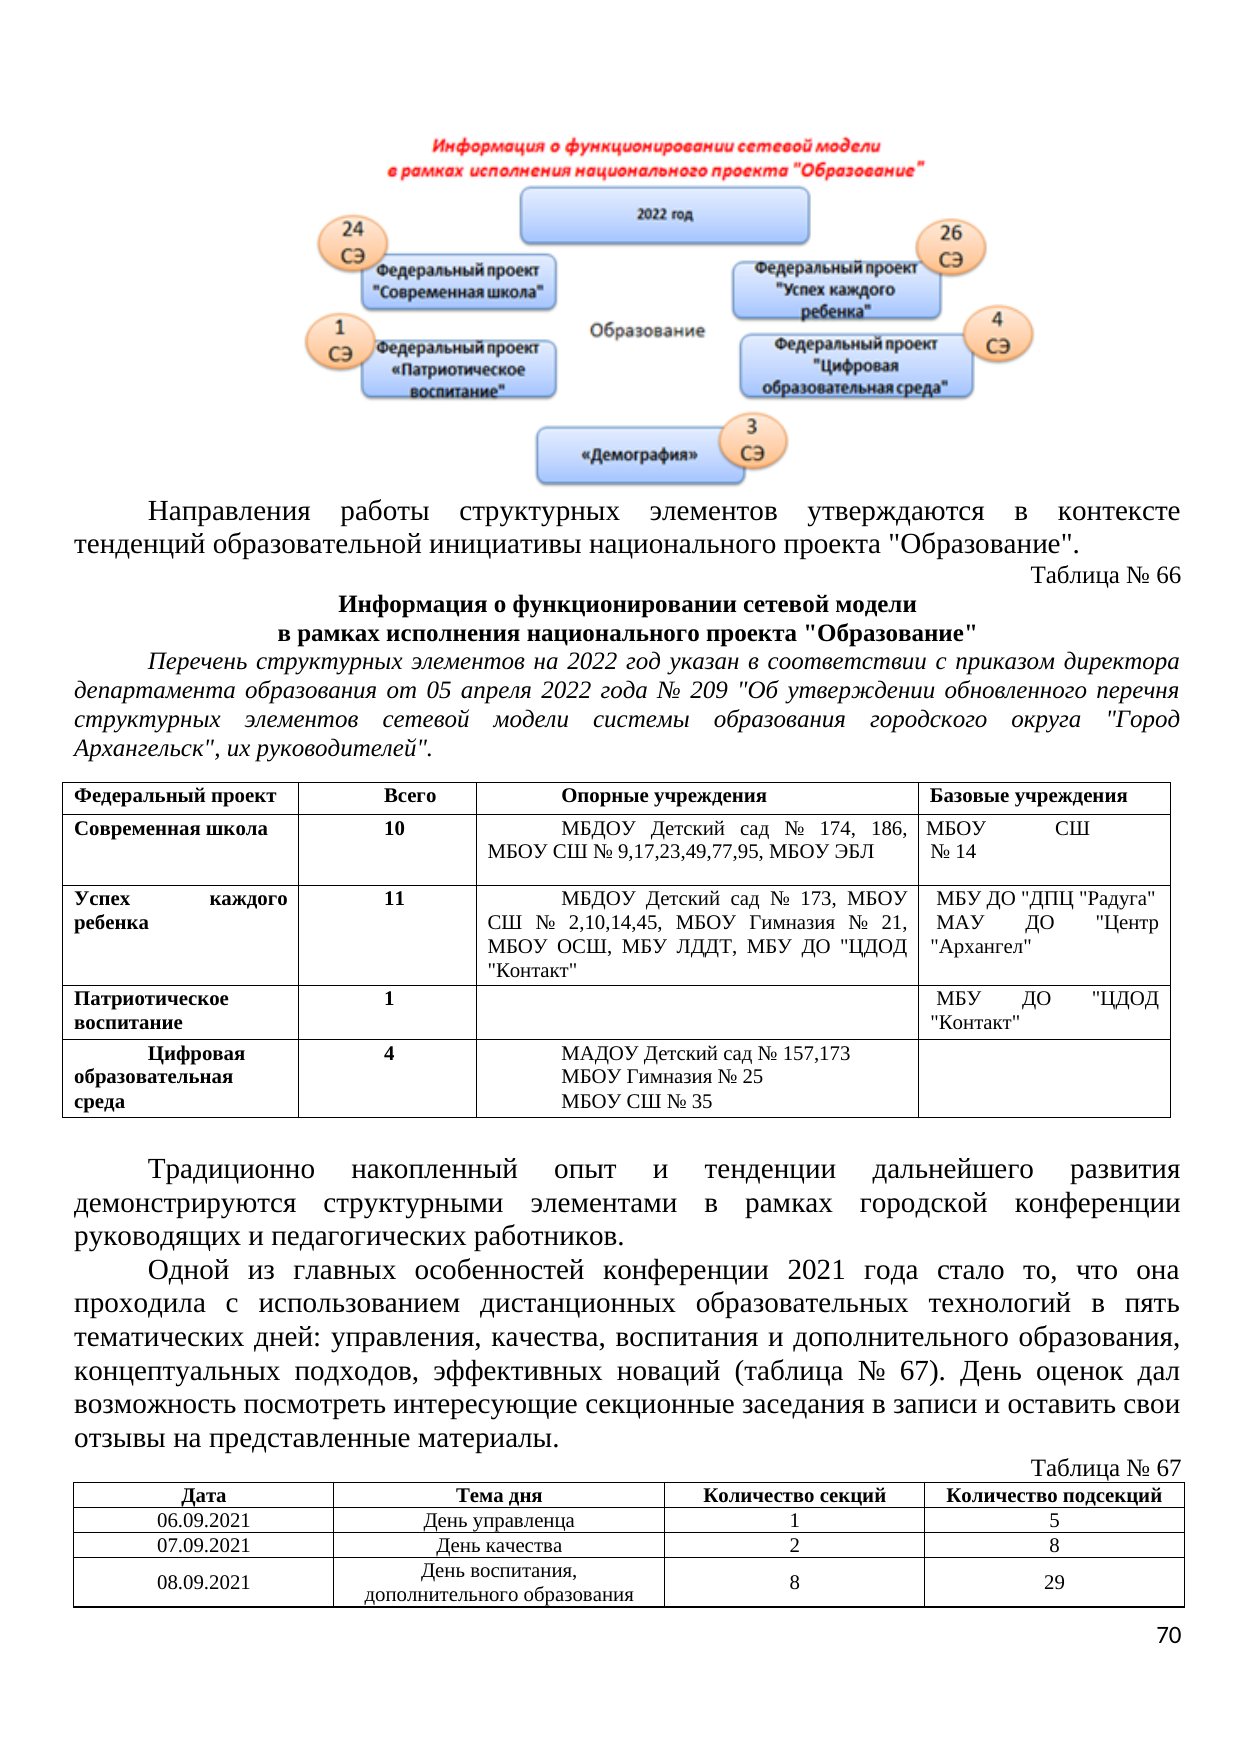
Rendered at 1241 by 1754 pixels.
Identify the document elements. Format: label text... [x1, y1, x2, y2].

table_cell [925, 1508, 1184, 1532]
picture [266, 118, 1063, 494]
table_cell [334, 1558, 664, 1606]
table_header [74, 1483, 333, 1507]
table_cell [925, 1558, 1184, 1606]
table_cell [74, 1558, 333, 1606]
text Информация о функционировании сетевой модели [74, 589, 1181, 618]
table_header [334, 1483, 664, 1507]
text Таблица № 66 [74, 560, 1181, 589]
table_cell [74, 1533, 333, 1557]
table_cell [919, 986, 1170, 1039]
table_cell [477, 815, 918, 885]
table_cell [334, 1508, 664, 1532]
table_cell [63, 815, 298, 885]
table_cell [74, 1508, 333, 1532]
text Традиционно накопленный опыт и тенденции дальнейшего развития демонстрируются структурными элементами в рамках городской конференции руководящих и педагогических работников. [74, 1151, 1181, 1252]
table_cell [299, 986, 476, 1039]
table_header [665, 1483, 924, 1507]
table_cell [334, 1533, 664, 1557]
text Таблица № 67 [74, 1453, 1181, 1482]
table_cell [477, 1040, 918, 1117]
text в рамках исполнения национального проекта "Образование" [74, 618, 1181, 646]
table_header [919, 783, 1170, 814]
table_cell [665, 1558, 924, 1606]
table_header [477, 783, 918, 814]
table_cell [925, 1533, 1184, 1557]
text Одной из главных особенностей конференции 2021 года стало то, что она проходила с использованием дистанционных образовательных технологий в пять тематических дней: управления, качества, воспитания и дополнительного образования, концептуальных подходов, эффективных новаций (таблица № 67). День оценок дал возможность посмотреть интересующие секционные заседания в записи и оставить свои отзывы на представленные материалы. [74, 1252, 1181, 1453]
text Направления работы структурных элементов утверждаются в контексте тенденций образовательной инициативы национального проекта "Образование". [74, 493, 1181, 560]
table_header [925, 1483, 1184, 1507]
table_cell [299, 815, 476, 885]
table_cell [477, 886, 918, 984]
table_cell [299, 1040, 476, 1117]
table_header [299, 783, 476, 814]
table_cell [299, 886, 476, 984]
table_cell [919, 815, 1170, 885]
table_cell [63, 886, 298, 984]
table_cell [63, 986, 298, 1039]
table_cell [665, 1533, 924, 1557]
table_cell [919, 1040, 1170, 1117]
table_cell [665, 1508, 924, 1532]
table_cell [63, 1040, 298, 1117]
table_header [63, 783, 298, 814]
text Перечень структурных элементов на 2022 год указан в соответствии с приказом директора департамента образования от 05 апреля 2022 года № 209 "Об утверждении обновленного перечня структурных элементов сетевой модели системы образования городского округа "Город Архангельск", их руководителей". [74, 646, 1181, 761]
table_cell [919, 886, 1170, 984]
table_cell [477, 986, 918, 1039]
